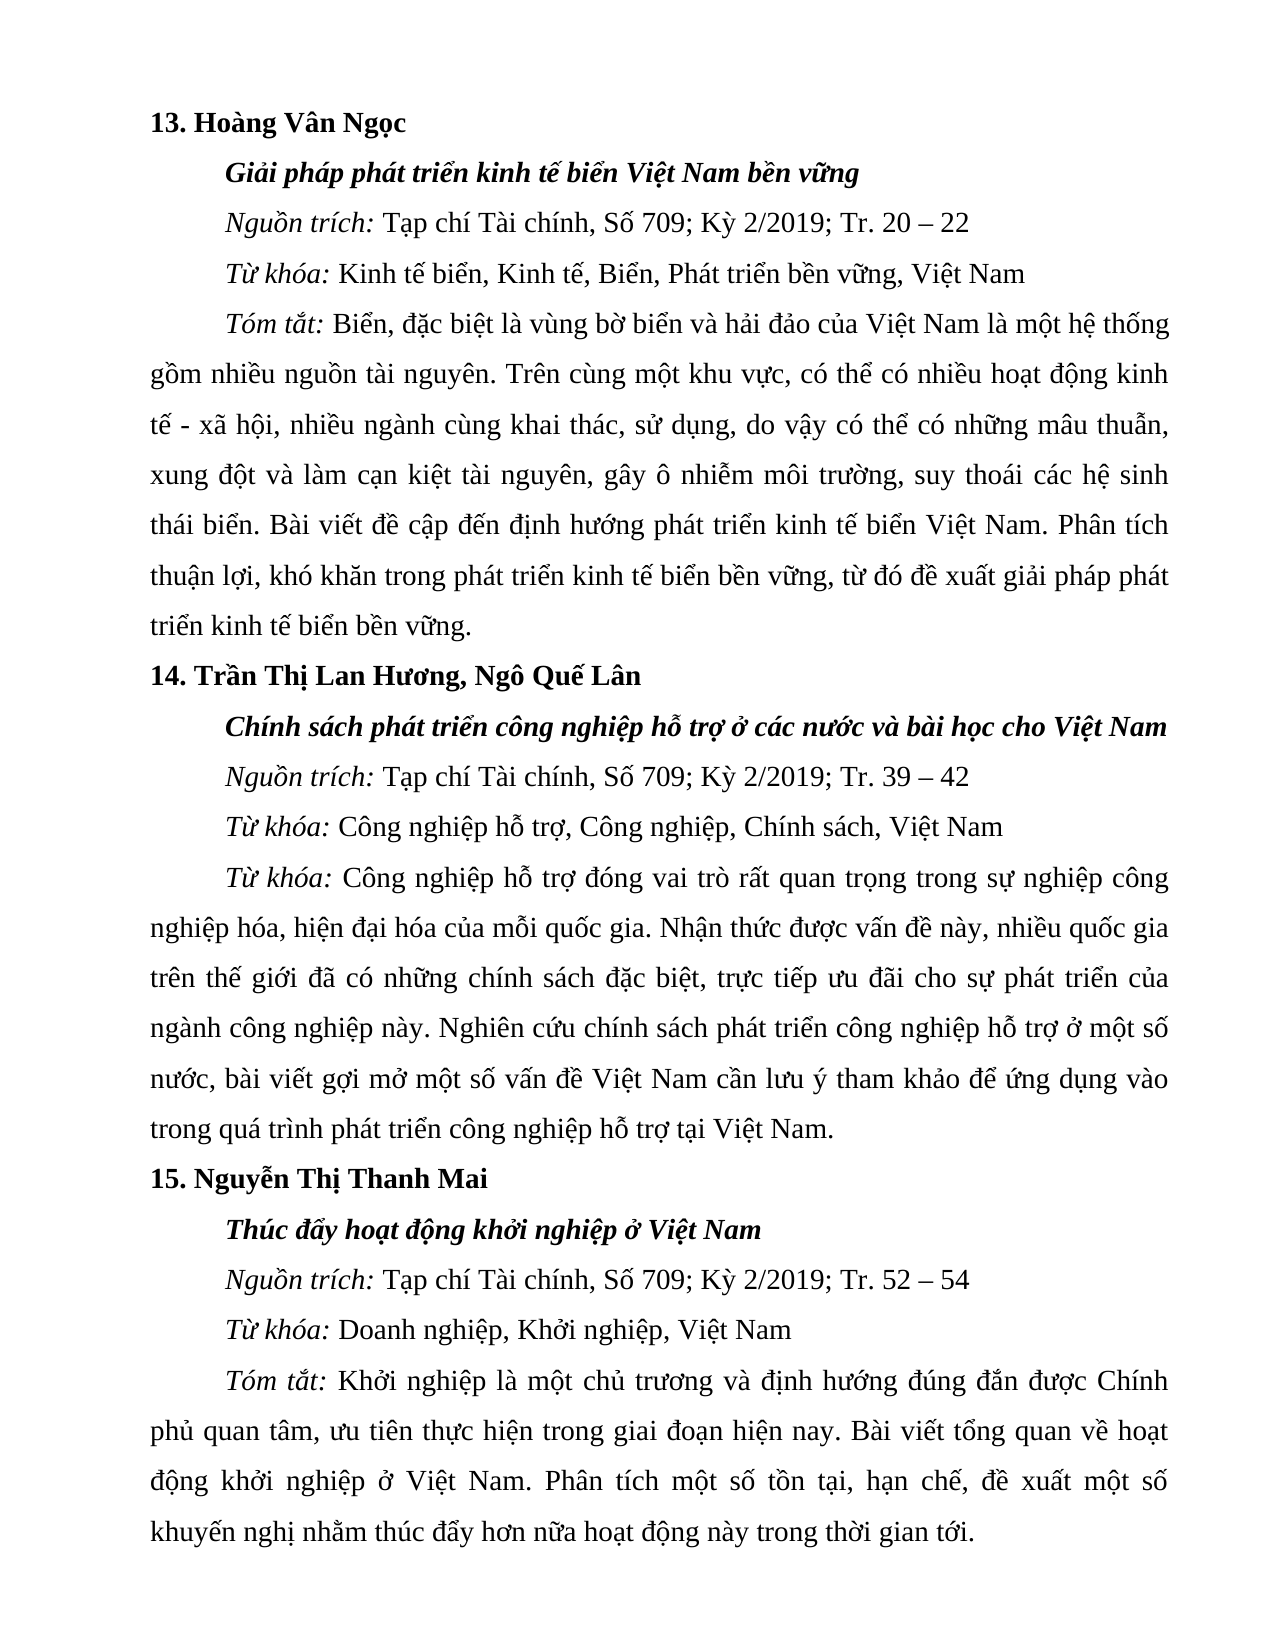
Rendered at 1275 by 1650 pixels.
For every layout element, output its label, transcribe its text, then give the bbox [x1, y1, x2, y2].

text Nguồn trích: Tạp chí Tài chính, Số 709; Kỳ 2/2019; Tr. 52 – 54 [75, 1262, 1170, 1296]
text Tóm tắt: Biển, đặc biệt là vùng bờ biển và hải đảo của Việt Nam là một hệ thống gồm nhiều nguồn tài nguyên. Trên cùng một khu vực, có thể có nhiều hoạt động kinh tế - xã hội, nhiều ngành cùng khai thác, sử dụng, do vậy có thể có những mâu thuẫn, xung đột và làm cạn kiệt tài nguyên, gây ô nhiễm môi trường, suy thoái các hệ sinh thái biển. Bài viết đề cập đến định hướng phát triển kinh tế biển Việt Nam. Phân tích thuận lợi, khó khăn trong phát triển kinh tế biển bền vững, từ đó đề xuất giải pháp phát triển kinh tế biển bền vững. [75, 306, 1170, 642]
text 14. Trần Thị Lan Hương, Ngô Quế Lân [75, 658, 1170, 692]
text Từ khóa: Doanh nghiệp, Khởi nghiệp, Việt Nam [75, 1312, 1170, 1346]
text Chính sách phát triển công nghiệp hỗ trợ ở các nước và bài học cho Việt Nam [75, 709, 1170, 742]
text Nguồn trích: Tạp chí Tài chính, Số 709; Kỳ 2/2019; Tr. 20 – 22 [75, 206, 1170, 239]
text Tóm tắt: Khởi nghiệp là một chủ trương và định hướng đúng đắn được Chính phủ quan tâm, ưu tiên thực hiện trong giai đoạn hiện nay. Bài viết tổng quan về hoạt động khởi nghiệp ở Việt Nam. Phân tích một số tồn tại, hạn chế, đề xuất một số khuyến nghị nhằm thúc đẩy hơn nữa hoạt động này trong thời gian tới. [75, 1363, 1170, 1547]
text Nguồn trích: Tạp chí Tài chính, Số 709; Kỳ 2/2019; Tr. 39 – 42 [75, 759, 1170, 793]
text Giải pháp phát triển kinh tế biển Việt Nam bền vững [75, 155, 1170, 189]
text Từ khóa: Công nghiệp hỗ trợ đóng vai trò rất quan trọng trong sự nghiệp công nghiệp hóa, hiện đại hóa của mỗi quốc gia. Nhận thức được vấn đề này, nhiều quốc gia trên thế giới đã có những chính sách đặc biệt, trực tiếp ưu đãi cho sự phát triển của ngành công nghiệp này. Nghiên cứu chính sách phát triển công nghiệp hỗ trợ ở một số nước, bài viết gợi mở một số vấn đề Việt Nam cần lưu ý tham khảo để ứng dụng vào trong quá trình phát triển công nghiệp hỗ trợ tại Việt Nam. [75, 860, 1170, 1145]
text Từ khóa: Kinh tế biển, Kinh tế, Biển, Phát triển bền vững, Việt Nam [75, 256, 1170, 289]
text Từ khóa: Công nghiệp hỗ trợ, Công nghiệp, Chính sách, Việt Nam [75, 809, 1170, 843]
text 15. Nguyễn Thị Thanh Mai [75, 1162, 1170, 1195]
text 13. Hoàng Vân Ngọc [75, 105, 1170, 138]
text Thúc đẩy hoạt động khởi nghiệp ở Việt Nam [75, 1212, 1170, 1245]
